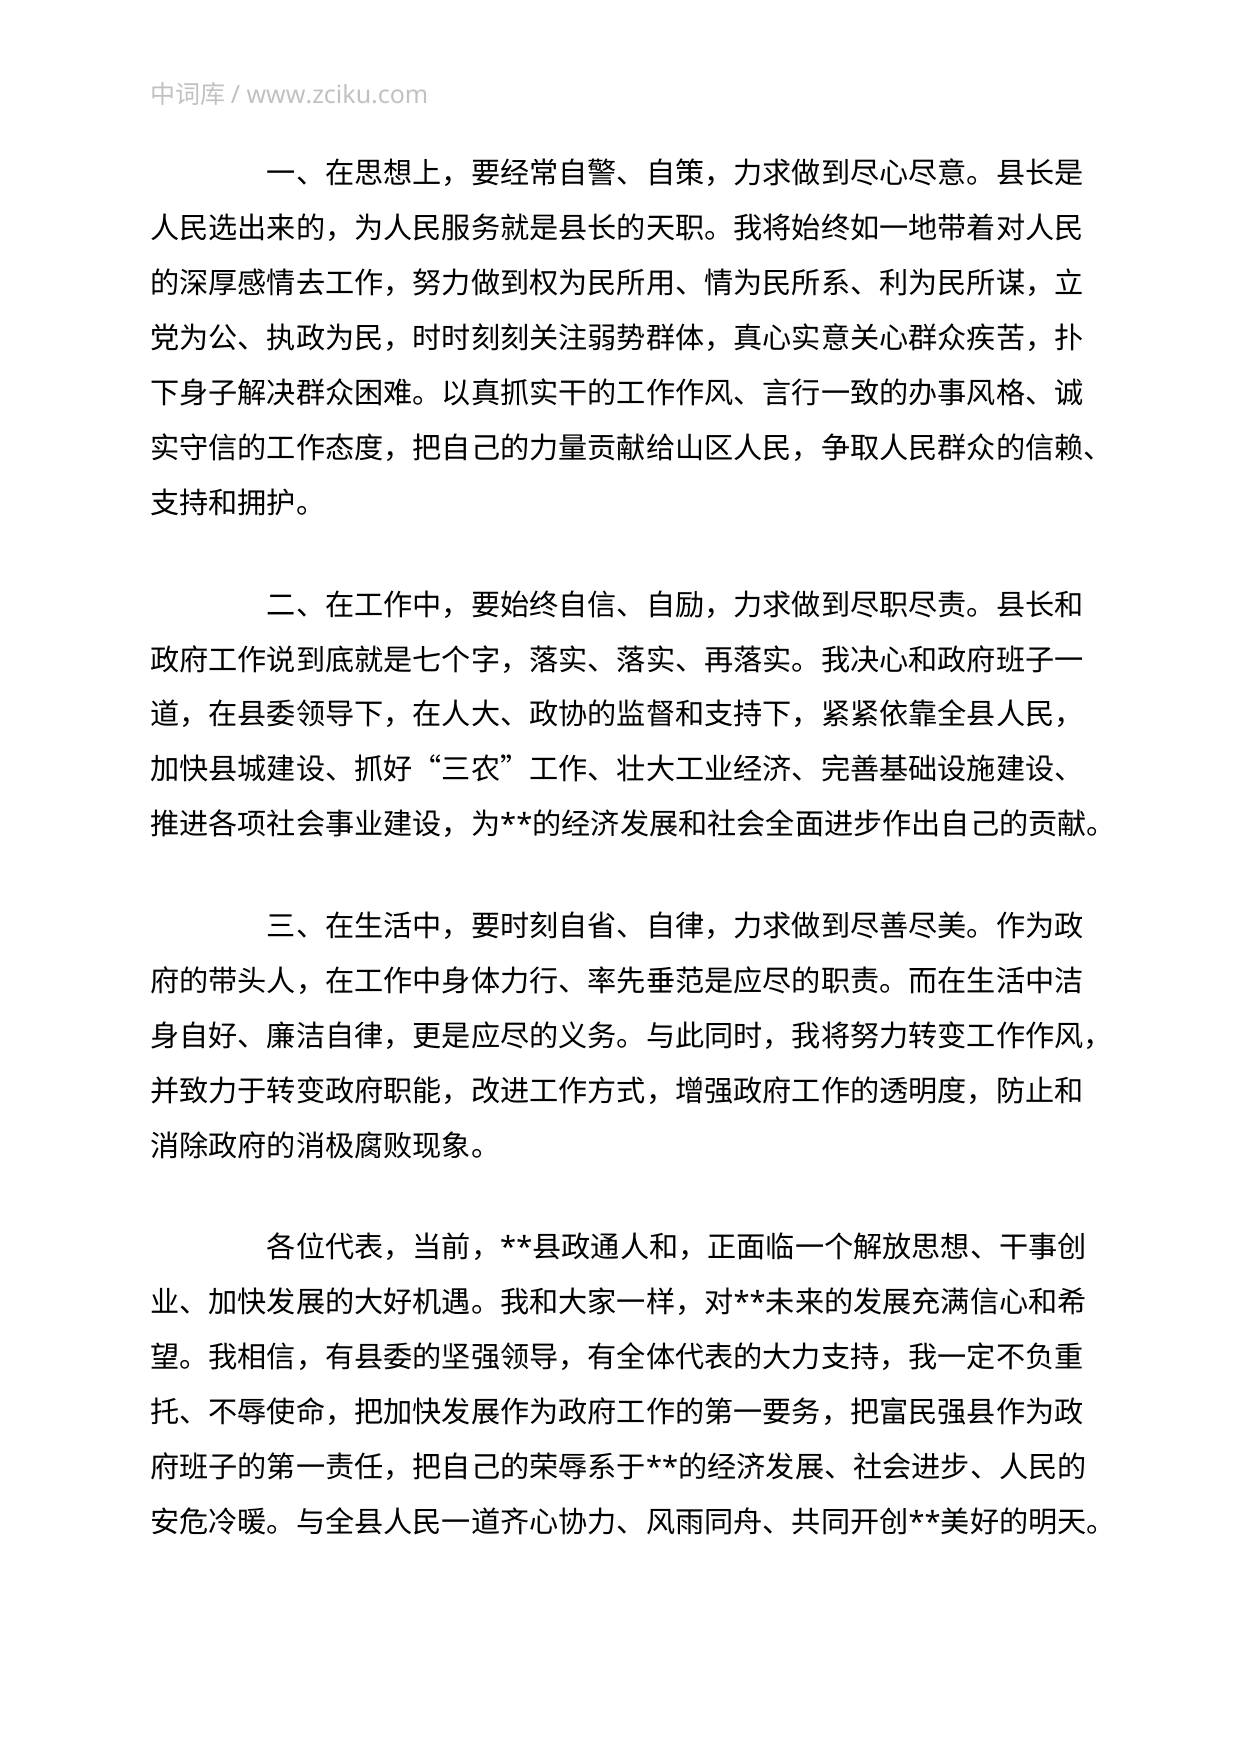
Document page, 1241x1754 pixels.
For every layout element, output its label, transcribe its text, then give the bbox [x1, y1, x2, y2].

text 一、在思想上，要经常自警、自策，力求做到尽心尽意。县长是人民选出来的，为人民服务就是县长的天职。我将始终如一地带着对人民的深厚感情去工作，努力做到权为民所用、情为民所系、利为民所谋，立党为公、执政为民，时时刻刻关注弱势群体，真心实意关心群众疾苦，扑下身子解决群众困难。以真抓实干的工作作风、言行一致的办事风格、诚实守信的工作态度，把自己的力量贡献给山区人民，争取人民群众的信赖、支持和拥护。 [150, 150, 1090, 522]
text 二、在工作中，要始终自信、自励，力求做到尽职尽责。县长和政府工作说到底就是七个字，落实、落实、再落实。我决心和政府班子一道，在县委领导下，在人大、政协的监督和支持下，紧紧依靠全县人民，加快县城建设、抓好“三农”工作、壮大工业经济、完善基础设施建设、推进各项社会事业建设，为**的经济发展和社会全面进步作出自己的贡献。 [150, 581, 1090, 843]
text 三、在生活中，要时刻自省、自律，力求做到尽善尽美。作为政府的带头人，在工作中身体力行、率先垂范是应尽的职责。而在生活中洁身自好、廉洁自律，更是应尽的义务。与此同时，我将努力转变工作作风，并致力于转变政府职能，改进工作方式，增强政府工作的透明度，防止和消除政府的消极腐败现象。 [150, 903, 1090, 1164]
text 各位代表，当前，**县政通人和，正面临一个解放思想、干事创业、加快发展的大好机遇。我和大家一样，对**未来的发展充满信心和希望。我相信，有县委的坚强领导，有全体代表的大力支持，我一定不负重托、不辱使命，把加快发展作为政府工作的第一要务，把富民强县作为政府班子的第一责任，把自己的荣辱系于**的经济发展、社会进步、人民的安危冷暖。与全县人民一道齐心协力、风雨同舟、共同开创**美好的明天。 [150, 1224, 1090, 1541]
